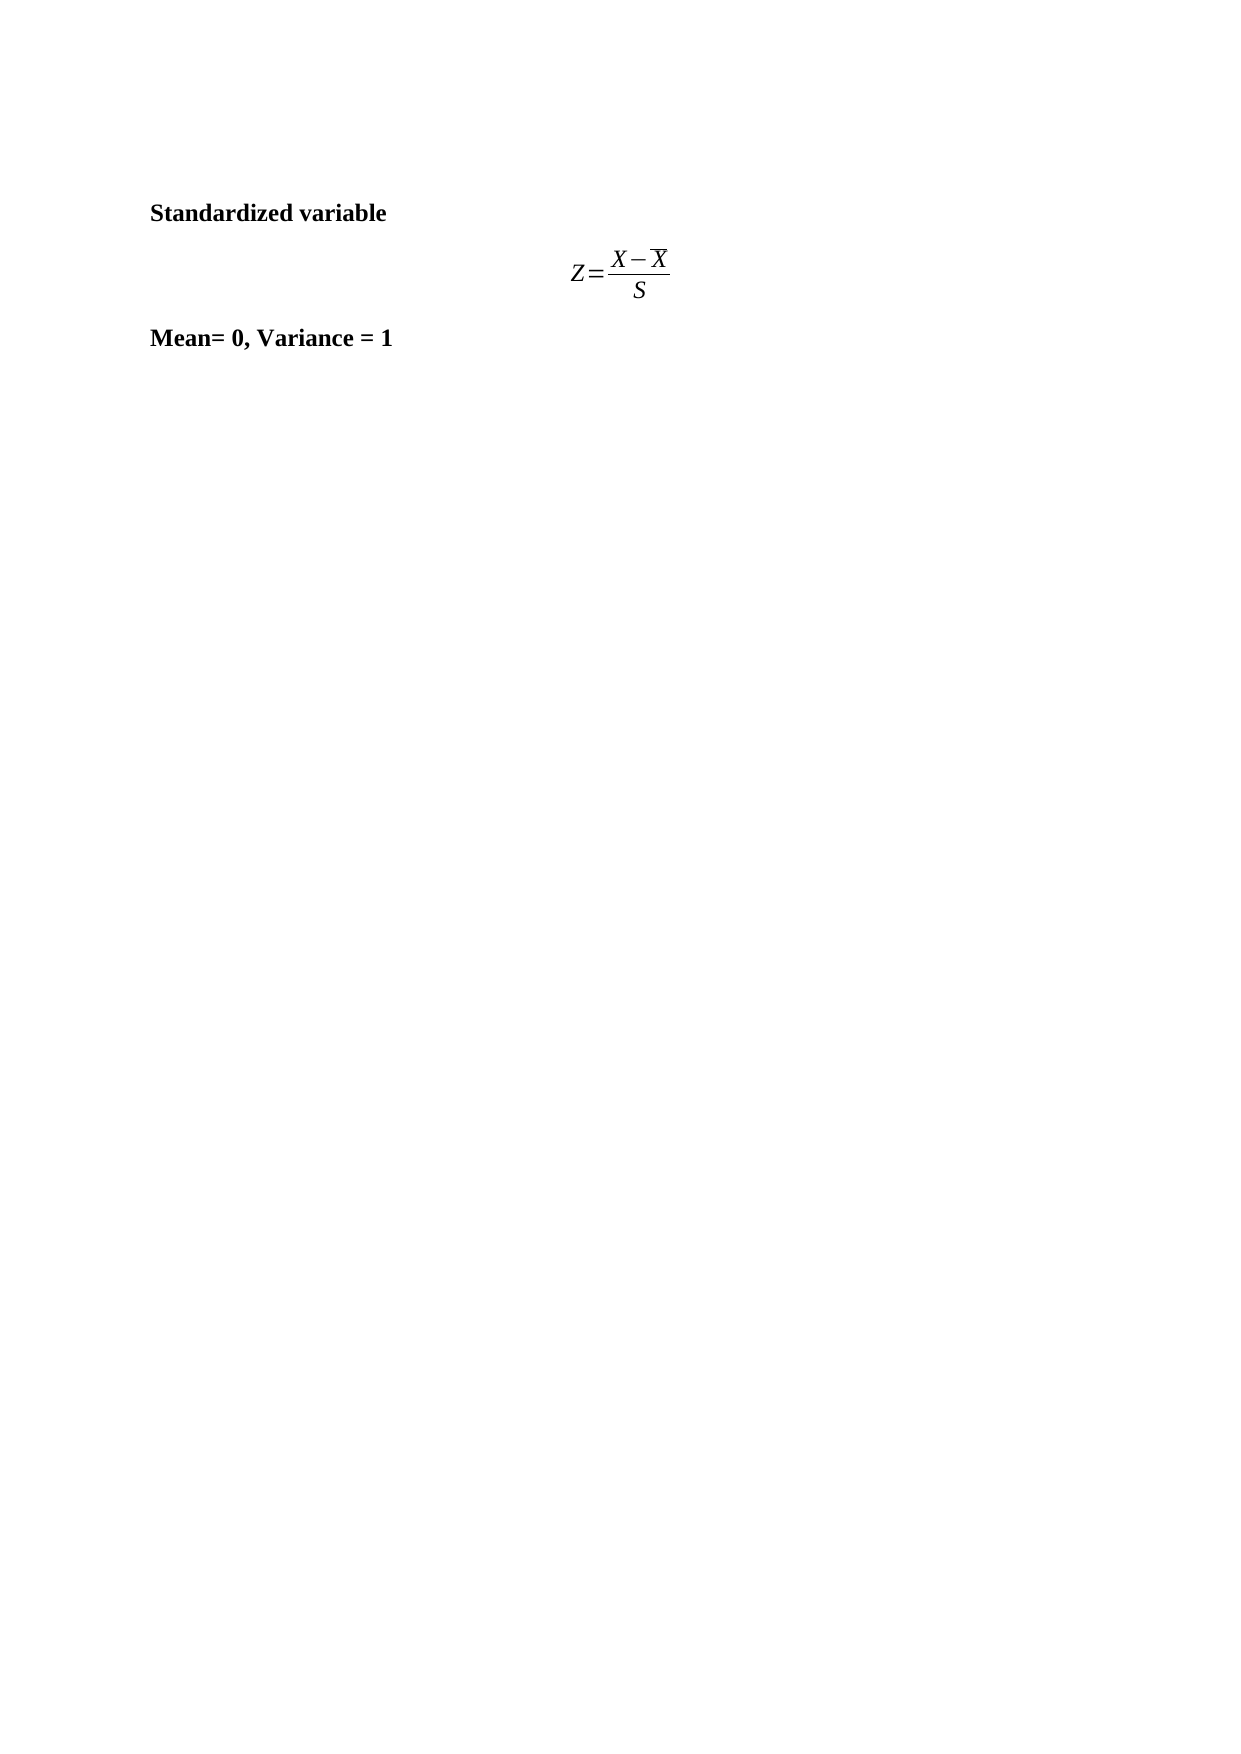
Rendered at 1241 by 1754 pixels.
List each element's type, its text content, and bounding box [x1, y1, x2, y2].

text Standardized variable [150, 198, 1090, 226]
text Mean= 0, Variance = 1 [150, 323, 1090, 352]
